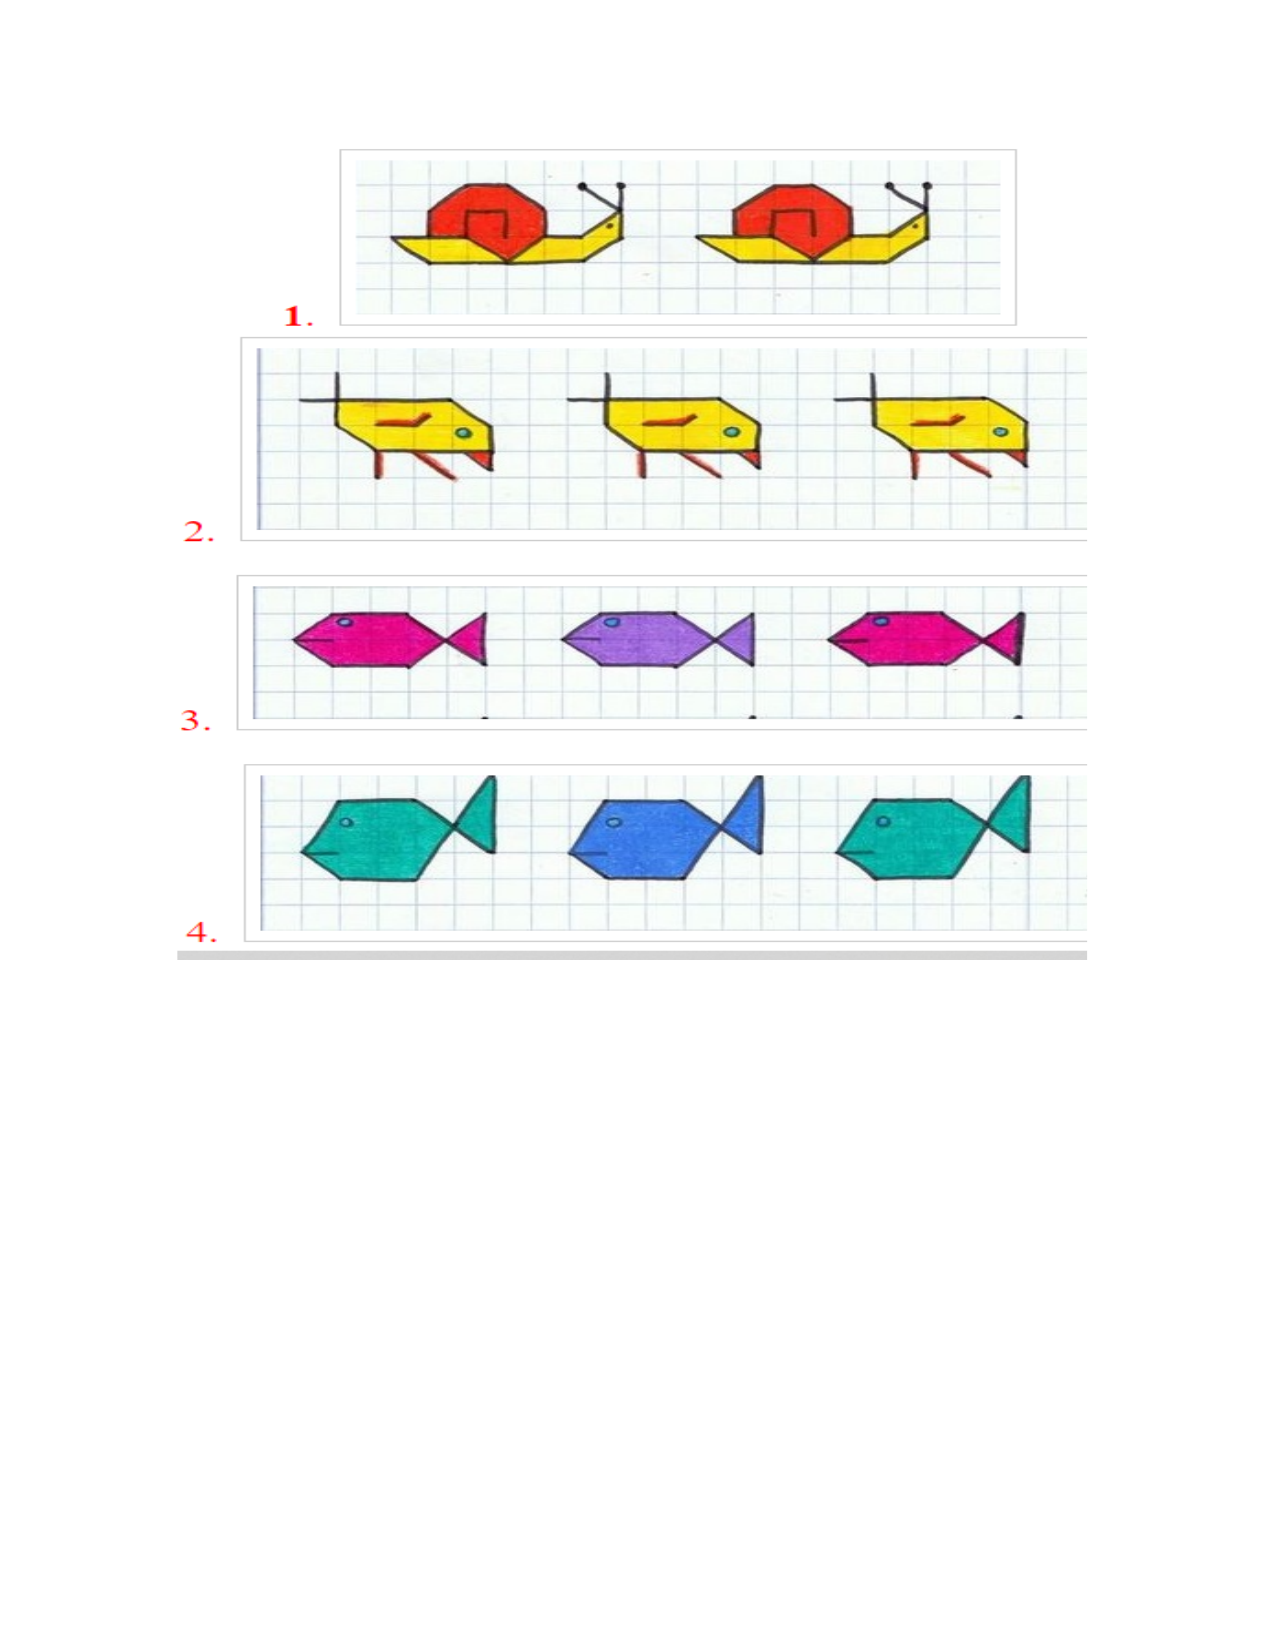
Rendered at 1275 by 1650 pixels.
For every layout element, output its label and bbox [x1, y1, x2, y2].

picture [177, 147, 1088, 960]
